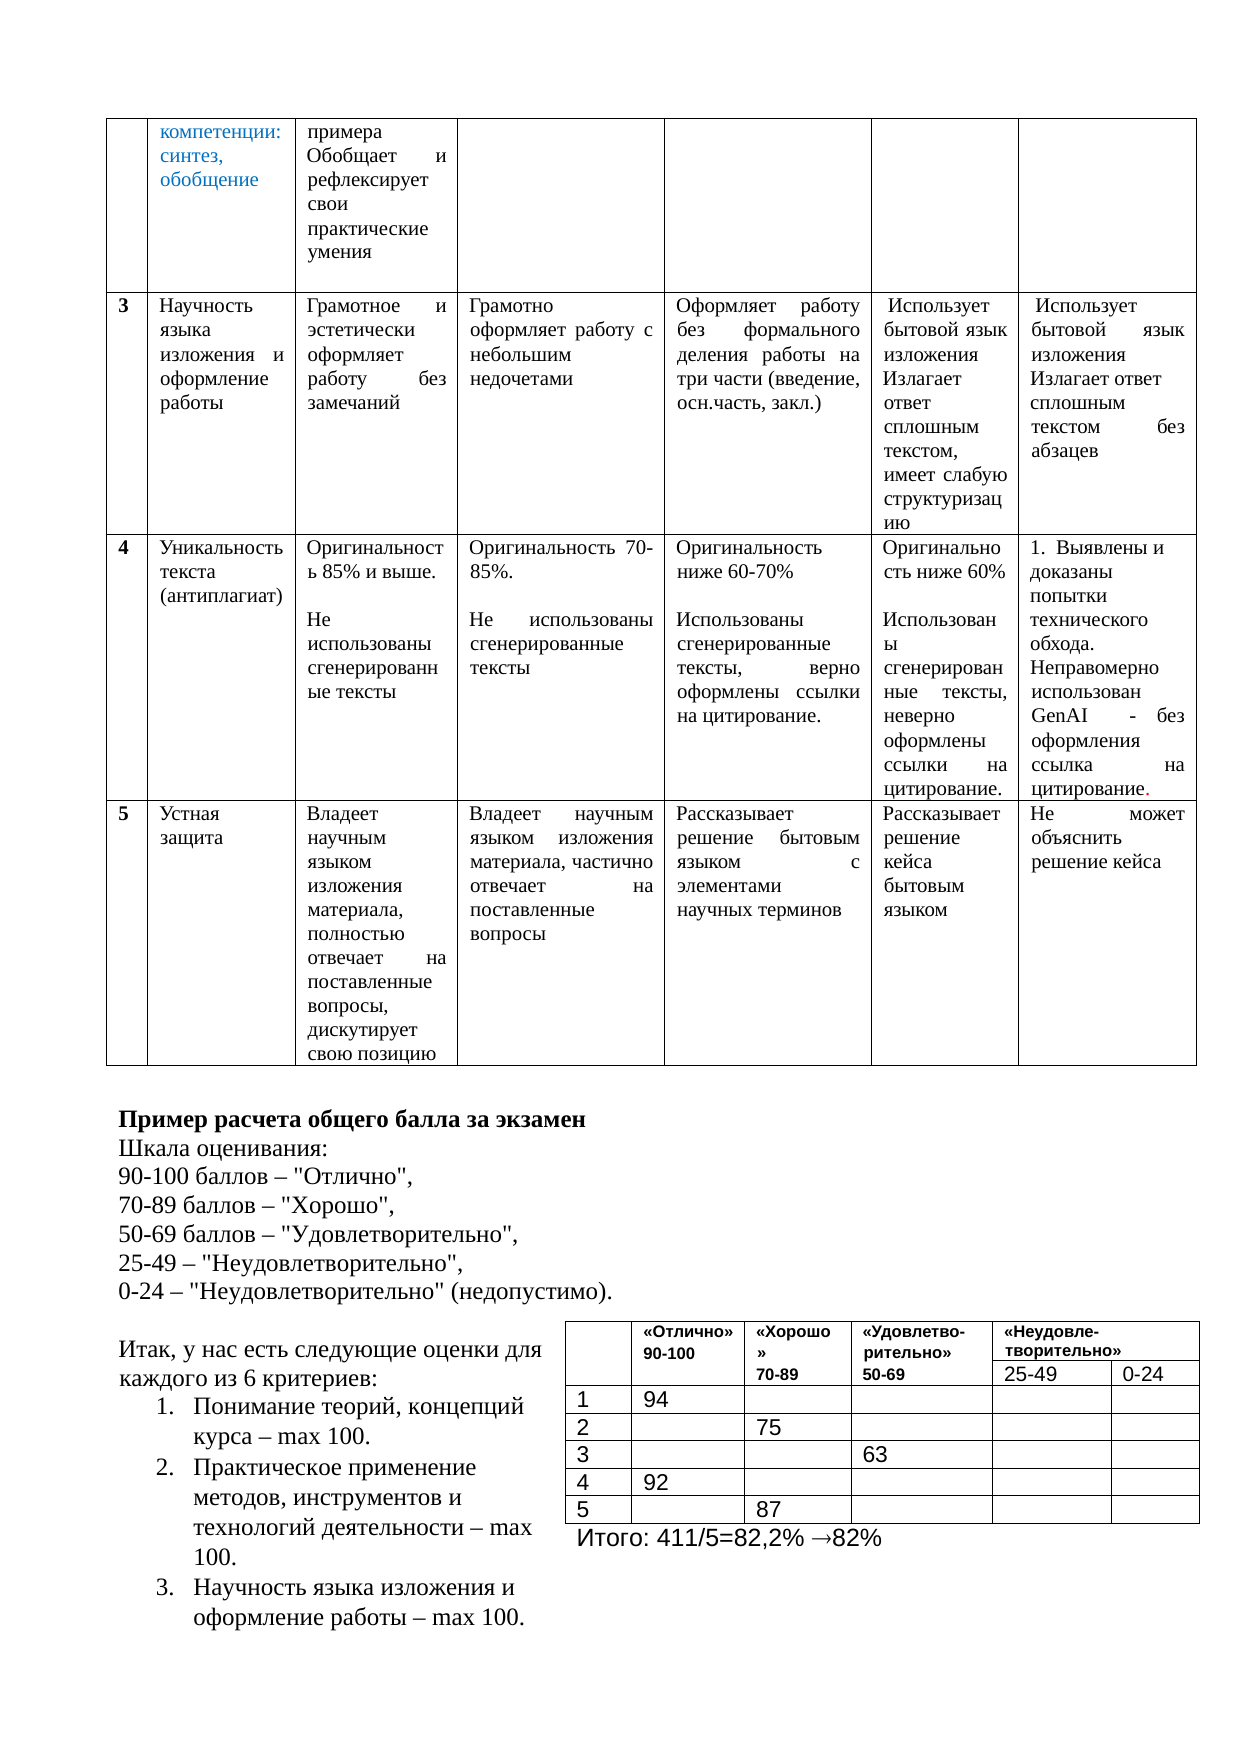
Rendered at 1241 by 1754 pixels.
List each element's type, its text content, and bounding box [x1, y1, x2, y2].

text 25-49 – "Неудовлетворительно", [118, 1248, 1166, 1276]
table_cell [1019, 119, 1196, 292]
table_cell Оформляет работу без формального деления работы на три части (введение, осн.часть, закл.) [665, 293, 871, 534]
table_cell Устная защита [148, 801, 295, 1065]
table_cell Оригинальность 85% и выше. Не использованы сгенерированные тексты [296, 535, 457, 800]
table_cell Научность языка изложения и оформление работы [148, 293, 295, 534]
table_cell 4 [107, 535, 147, 800]
table_cell Рассказывает решение бытовым языком с элементами научных терминов [665, 801, 871, 1065]
table_cell Оригинальность ниже 60% Использованы сгенерированные тексты, неверно оформлены ссылки на цитирование. [872, 535, 1018, 800]
table_cell Владеет научным языком изложения материала, полностью отвечает на поставленные вопросы, дискутирует свою позицию [296, 801, 457, 1065]
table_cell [665, 119, 871, 292]
table_cell Оригинальность 70-85%. Не использованы сгенерированные тексты [458, 535, 664, 800]
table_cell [148, 119, 295, 292]
table_cell 5 [107, 801, 147, 1065]
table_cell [872, 119, 1018, 292]
table_cell 2 [107, 119, 147, 292]
table_cell Выявлены и доказаны попытки технического обхода. Неправомерно использован GenAI - без оформления ссылка на цитирование. [1019, 535, 1196, 800]
table_cell Использует бытовой язык изложения Излагает ответ сплошным текстом, имеет слабую структуризацию [872, 293, 1018, 534]
table_cell Грамотно оформляет работу с небольшим недочетами [458, 293, 664, 534]
text Шкала оценивания: [118, 1133, 1166, 1161]
text Итак, у нас есть следующие оценки для каждого из 6 критериев: [118, 1334, 561, 1391]
text 50-69 баллов – "Удовлетворительно", [118, 1219, 1166, 1248]
table_cell Уникальность текста (антиплагиат) [148, 535, 295, 800]
text Пример расчета общего балла за экзамен [118, 1104, 1166, 1133]
table_cell Грамотное и эстетически оформляет работу без замечаний [296, 293, 457, 534]
text 90-100 баллов – "Отлично", [118, 1161, 1166, 1190]
table_cell Не может объяснить решение кейса [1019, 801, 1196, 1065]
list Понимание теорий, концепций курса – mах 100. [156, 1391, 561, 1450]
text 70-89 баллов – "Хорошо", [118, 1190, 1166, 1219]
table_cell Использует бытовой язык изложения Излагает ответ сплошным текстом без абзацев [1019, 293, 1196, 534]
list Практическое применение методов, инструментов и технологий деятельности – mах 100. [156, 1452, 561, 1571]
table_cell Рассказывает решение кейса бытовым языком [872, 801, 1018, 1065]
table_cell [296, 119, 457, 292]
text 0-24 – "Неудовлетворительно" (недопустимо). [118, 1276, 1166, 1305]
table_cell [458, 119, 664, 292]
table_cell Владеет научным языком изложения материала, частично отвечает на поставленные вопросы [458, 801, 664, 1065]
table_cell 3 [107, 293, 147, 534]
table_cell Оригинальность ниже 60-70% Использованы сгенерированные тексты, верно оформлены ссылки на цитирование. [665, 535, 871, 800]
list Научность языка изложения и оформление работы – mах 100. [156, 1572, 561, 1631]
